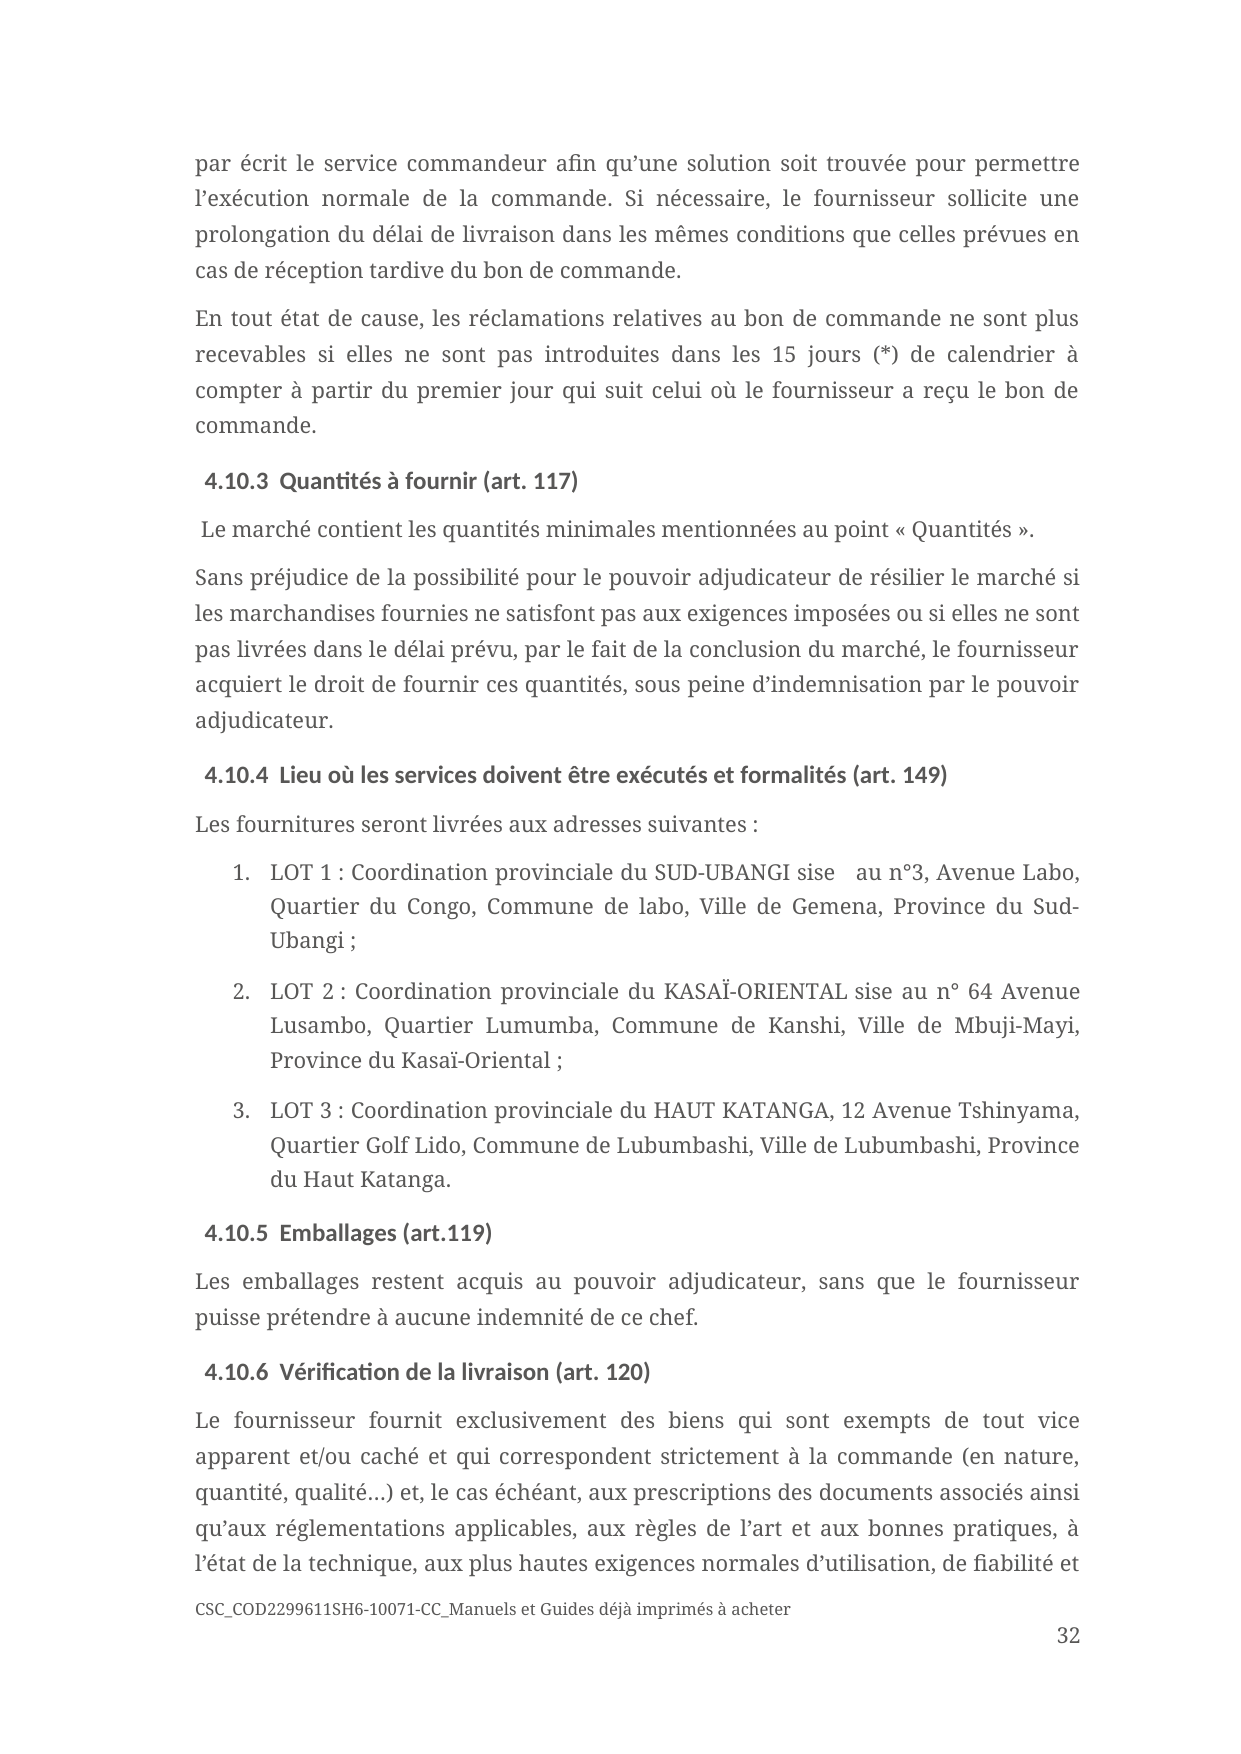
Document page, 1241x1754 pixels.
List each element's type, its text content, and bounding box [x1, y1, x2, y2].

text Le marché contient les quantités minimales mentionnées au point « Quantités ». [195, 514, 1081, 544]
list LOT 3 : Coordination provinciale du HAUT KATANGA, 12 Avenue Tshinyama, Quartier Golf Lido, Commune de Lubumbashi, Ville de Lubumbashi, Province du Haut Katanga. [232, 1096, 1081, 1194]
text Les fournitures seront livrées aux adresses suivantes : [195, 809, 1081, 839]
subtitle Vérification de la livraison (art. 120) [204, 1356, 1081, 1387]
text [195, 1406, 1081, 1578]
subtitle Lieu où les services doivent être exécutés et formalités (art. 149) [204, 760, 1081, 790]
subtitle Quantités à fournir (art. 117) [204, 465, 1081, 495]
text En tout état de cause, les réclamations relatives au bon de commande ne sont plus recevables si elles ne sont pas introduites dans les 15 jours (*) de calendrier à compter à partir du premier jour qui suit celui où le fournisseur a reçu le bon de commande. [195, 303, 1081, 440]
list LOT 1 : Coordination provinciale du SUD-UBANGI sise au n°3, Avenue Labo, Quartier du Congo, Commune de labo, Ville de Gemena, Province du Sud-Ubangi ; [232, 857, 1081, 955]
text Sans préjudice de la possibilité pour le pouvoir adjudicateur de résilier le marché si les marchandises fournies ne satisfont pas aux exigences imposées ou si elles ne sont pas livrées dans le délai prévu, par le fait de la conclusion du marché, le fournisseur acquiert le droit de fournir ces quantités, sous peine d’indemnisation par le pouvoir adjudicateur. [195, 562, 1081, 735]
text Les emballages restent acquis au pouvoir adjudicateur, sans que le fournisseur puisse prétendre à aucune indemnité de ce chef. [195, 1266, 1081, 1332]
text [195, 148, 1081, 285]
subtitle Emballages (art.119) [204, 1217, 1081, 1247]
list LOT 2 : Coordination provinciale du KASAÏ-ORIENTAL sise au n° 64 Avenue Lusambo, Quartier Lumumba, Commune de Kanshi, Ville de Mbuji-Mayi, Province du Kasaï-Oriental ; [232, 976, 1081, 1074]
